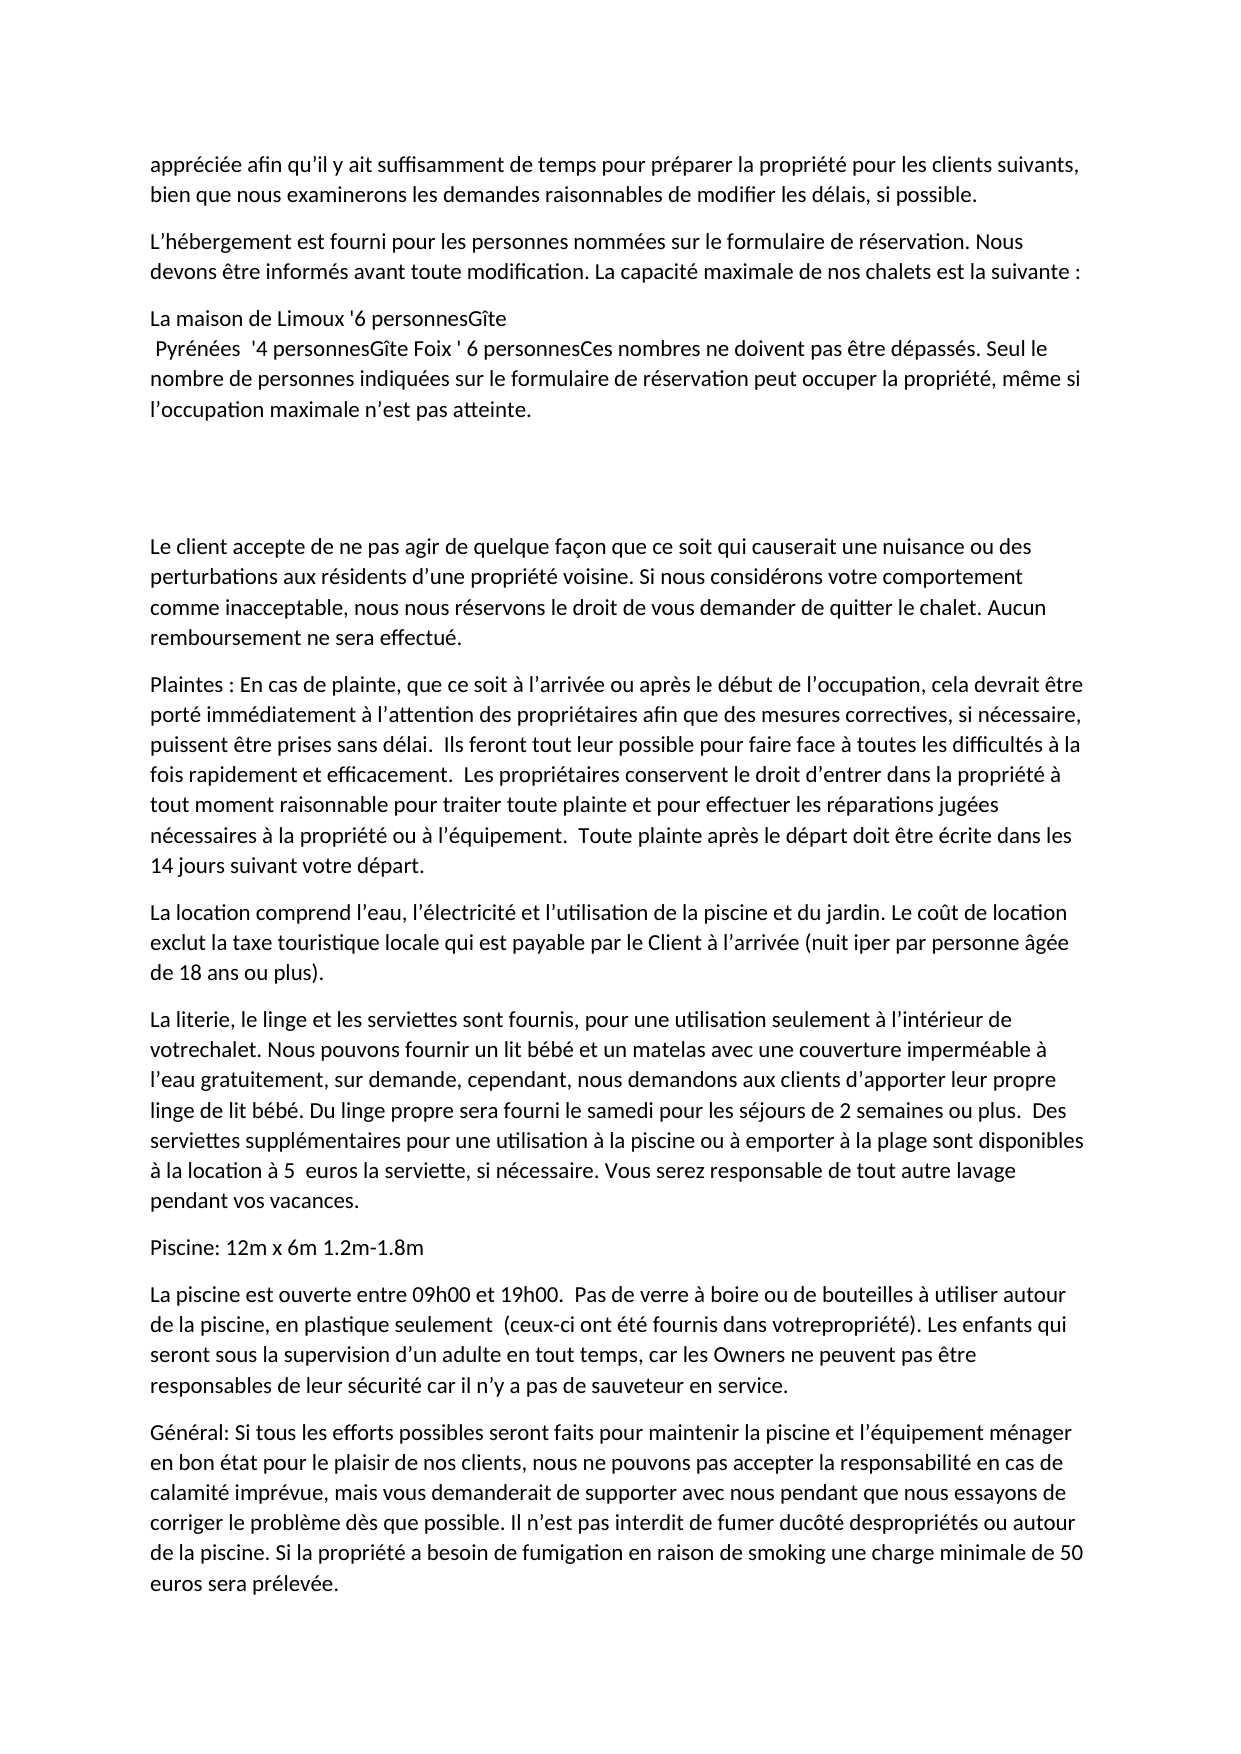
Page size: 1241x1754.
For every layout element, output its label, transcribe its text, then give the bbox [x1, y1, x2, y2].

text Le client accepte de ne pas agir de quelque façon que ce soit qui causerait une nuisance ou des perturbations aux résidents d’une propriété voisine. Si nous considérons votre comportement comme inacceptable, nous nous réservons le droit de vous demander de quitter le chalet. Aucun remboursement ne sera effectué. [150, 532, 1090, 651]
text La maison de Limoux '6 personnesGîte Pyrénées '4 personnesGîte Foix ' 6 personnesCes nombres ne doivent pas être dépassés. Seul le nombre de personnes indiquées sur le formulaire de réservation peut occuper la propriété, même si l’occupation maximale n’est pas atteinte. [150, 304, 1090, 513]
text L’hébergement est fourni pour les personnes nommées sur le formulaire de réservation. Nous devons être informés avant toute modification. La capacité maximale de nos chalets est la suivante : [150, 227, 1090, 285]
text La piscine est ouverte entre 09h00 et 19h00. Pas de verre à boire ou de bouteilles à utiliser autour de la piscine, en plastique seulement (ceux-ci ont été fournis dans votrepropriété). Les enfants qui seront sous la supervision d’un adulte en tout temps, car les Owners ne peuvent pas être responsables de leur sécurité car il n’y a pas de sauveteur en service. [150, 1280, 1090, 1399]
text Plaintes : En cas de plainte, que ce soit à l’arrivée ou après le début de l’occupation, cela devrait être porté immédiatement à l’attention des propriétaires afin que des mesures correctives, si nécessaire, puissent être prises sans délai. Ils feront tout leur possible pour faire face à toutes les difficultés à la fois rapidement et efficacement. Les propriétaires conservent le droit d’entrer dans la propriété à tout moment raisonnable pour traiter toute plainte et pour effectuer les réparations jugées nécessaires à la propriété ou à l’équipement. Toute plainte après le départ doit être écrite dans les 14 jours suivant votre départ. [150, 670, 1090, 879]
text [150, 150, 1090, 208]
text Piscine: 12m x 6m 1.2m-1.8m [150, 1233, 1090, 1261]
text La location comprend l’eau, l’électricité et l’utilisation de la piscine et du jardin. Le coût de location exclut la taxe touristique locale qui est payable par le Client à l’arrivée (nuit iper par personne âgée de 18 ans ou plus). [150, 898, 1090, 986]
text La literie, le linge et les serviettes sont fournis, pour une utilisation seulement à l’intérieur de votrechalet. Nous pouvons fournir un lit bébé et un matelas avec une couverture imperméable à l’eau gratuitement, sur demande, cependant, nous demandons aux clients d’apporter leur propre linge de lit bébé. Du linge propre sera fourni le samedi pour les séjours de 2 semaines ou plus. Des serviettes supplémentaires pour une utilisation à la piscine ou à emporter à la plage sont disponibles à la location à 5 euros la serviette, si nécessaire. Vous serez responsable de tout autre lavage pendant vos vacances. [150, 1005, 1090, 1214]
text Général: Si tous les efforts possibles seront faits pour maintenir la piscine et l’équipement ménager en bon état pour le plaisir de nos clients, nous ne pouvons pas accepter la responsabilité en cas de calamité imprévue, mais vous demanderait de supporter avec nous pendant que nous essayons de corriger le problème dès que possible. Il n’est pas interdit de fumer ducôté despropriétés ou autour de la piscine. Si la propriété a besoin de fumigation en raison de smoking une charge minimale de 50 euros sera prélevée. [150, 1418, 1090, 1597]
